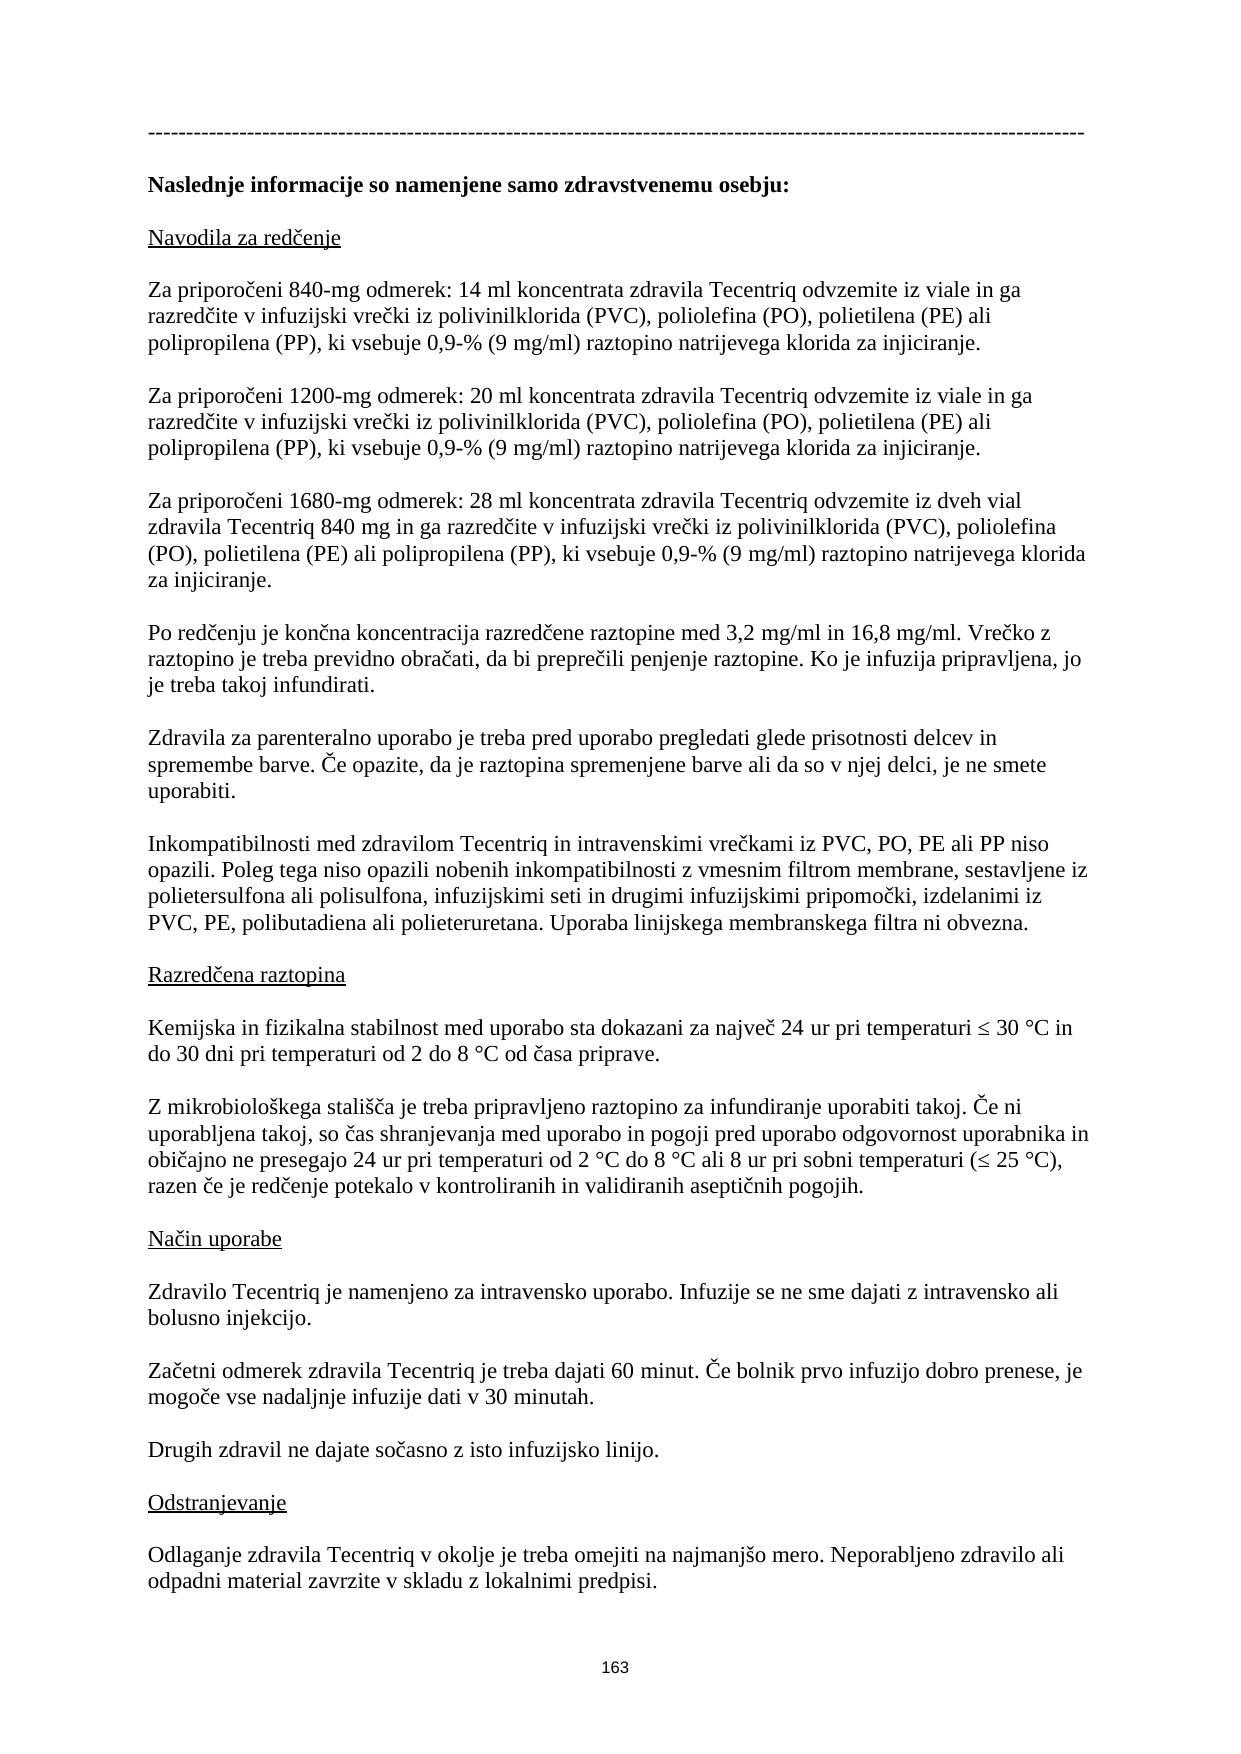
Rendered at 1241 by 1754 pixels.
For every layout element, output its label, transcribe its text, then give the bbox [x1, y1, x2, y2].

text Za priporočeni 1200-mg odmerek: 20 ml koncentrata zdravila Tecentriq odvzemite iz viale in ga razredčite v infuzijski vrečki iz polivinilklorida (PVC), poliolefina (PO), polietilena (PE) ali polipropilena (PP), ki vsebuje 0,9-% (9 mg/ml) raztopino natrijevega klorida za injiciranje. [148, 382, 1092, 461]
list Začetni odmerek zdravila Tecentriq je treba dajati 60 minut. Če bolnik prvo infuzijo dobro prenese, je mogoče vse nadaljnje infuzije dati v 30 minutah. [148, 1357, 1093, 1409]
list Drugih zdravil ne dajate sočasno z isto infuzijsko linijo. [148, 1436, 1093, 1462]
list Odstranjevanje [148, 1488, 1093, 1515]
text Inkompatibilnosti med zdravilom Tecentriq in intravenskimi vrečkami iz PVC, PO, PE ali PP niso opazili. Poleg tega niso opazili nobenih inkompatibilnosti z vmesnim filtrom membrane, sestavljene iz polietersulfona ali polisulfona, infuzijskimi seti in drugimi infuzijskimi pripomočki, izdelanimi iz PVC, PE, polibutadiena ali polieteruretana. Uporaba linijskega membranskega filtra ni obvezna. [148, 830, 1092, 935]
text Kemijska in fizikalna stabilnost med uporabo sta dokazani za največ 24 ur pri temperaturi ≤ 30 °C in do 30 dni pri temperaturi od 2 do 8 °C od časa priprave. [148, 1014, 1092, 1067]
text Za priporočeni 840-mg odmerek: 14 ml koncentrata zdravila Tecentriq odvzemite iz viale in ga razredčite v infuzijski vrečki iz polivinilklorida (PVC), poliolefina (PO), polietilena (PE) ali polipropilena (PP), ki vsebuje 0,9-% (9 mg/ml) raztopino natrijevega klorida za injiciranje. [148, 276, 1092, 355]
list Razredčena raztopina [148, 961, 1093, 988]
list Zdravilo Tecentriq je namenjeno za intravensko uporabo. Infuzije se ne sme dajati z intravensko ali bolusno injekcijo. [148, 1278, 1093, 1330]
list Naslednje informacije so namenjene samo zdravstvenemu osebju: [148, 171, 1093, 197]
text Zdravila za parenteralno uporabo je treba pred uporabo pregledati glede prisotnosti delcev in spremembe barve. Če opazite, da je raztopina spremenjene barve ali da so v njej delci, je ne smete uporabiti. [148, 724, 1092, 803]
text Za priporočeni 1680-mg odmerek: 28 ml koncentrata zdravila Tecentriq odvzemite iz dveh vial zdravila Tecentriq 840 mg in ga razredčite v infuzijski vrečki iz polivinilklorida (PVC), poliolefina (PO), polietilena (PE) ali polipropilena (PP), ki vsebuje 0,9-% (9 mg/ml) raztopino natrijevega klorida za injiciranje. [148, 487, 1092, 592]
text Odlaganje zdravila Tecentriq v okolje je treba omejiti na najmanjšo mero. Neporabljeno zdravilo ali odpadni material zavrzite v skladu z lokalnimi predpisi. [148, 1541, 1092, 1594]
text Po redčenju je končna koncentracija razredčene raztopine med 3,2 mg/ml in 16,8 mg/ml. Vrečko z raztopino je treba previdno obračati, da bi preprečili penjenje raztopine. Ko je infuzija pripravljena, jo je treba takoj infundirati. [148, 619, 1092, 698]
list Način uporabe [148, 1225, 1093, 1251]
list --------------------------------------------------------------------------------------------------------------------------- [148, 118, 1093, 144]
text Navodila za redčenje [148, 223, 1092, 250]
list Z mikrobiološkega stališča je treba pripravljeno raztopino za infundiranje uporabiti takoj. Če ni uporabljena takoj, so čas shranjevanja med uporabo in pogoji pred uporabo odgovornost uporabnika in običajno ne presegajo 24 ur pri temperaturi od 2 °C do 8 °C ali 8 ur pri sobni temperaturi (≤ 25 °C), razen če je redčenje potekalo v kontroliranih in validiranih aseptičnih pogojih. [148, 1093, 1093, 1199]
